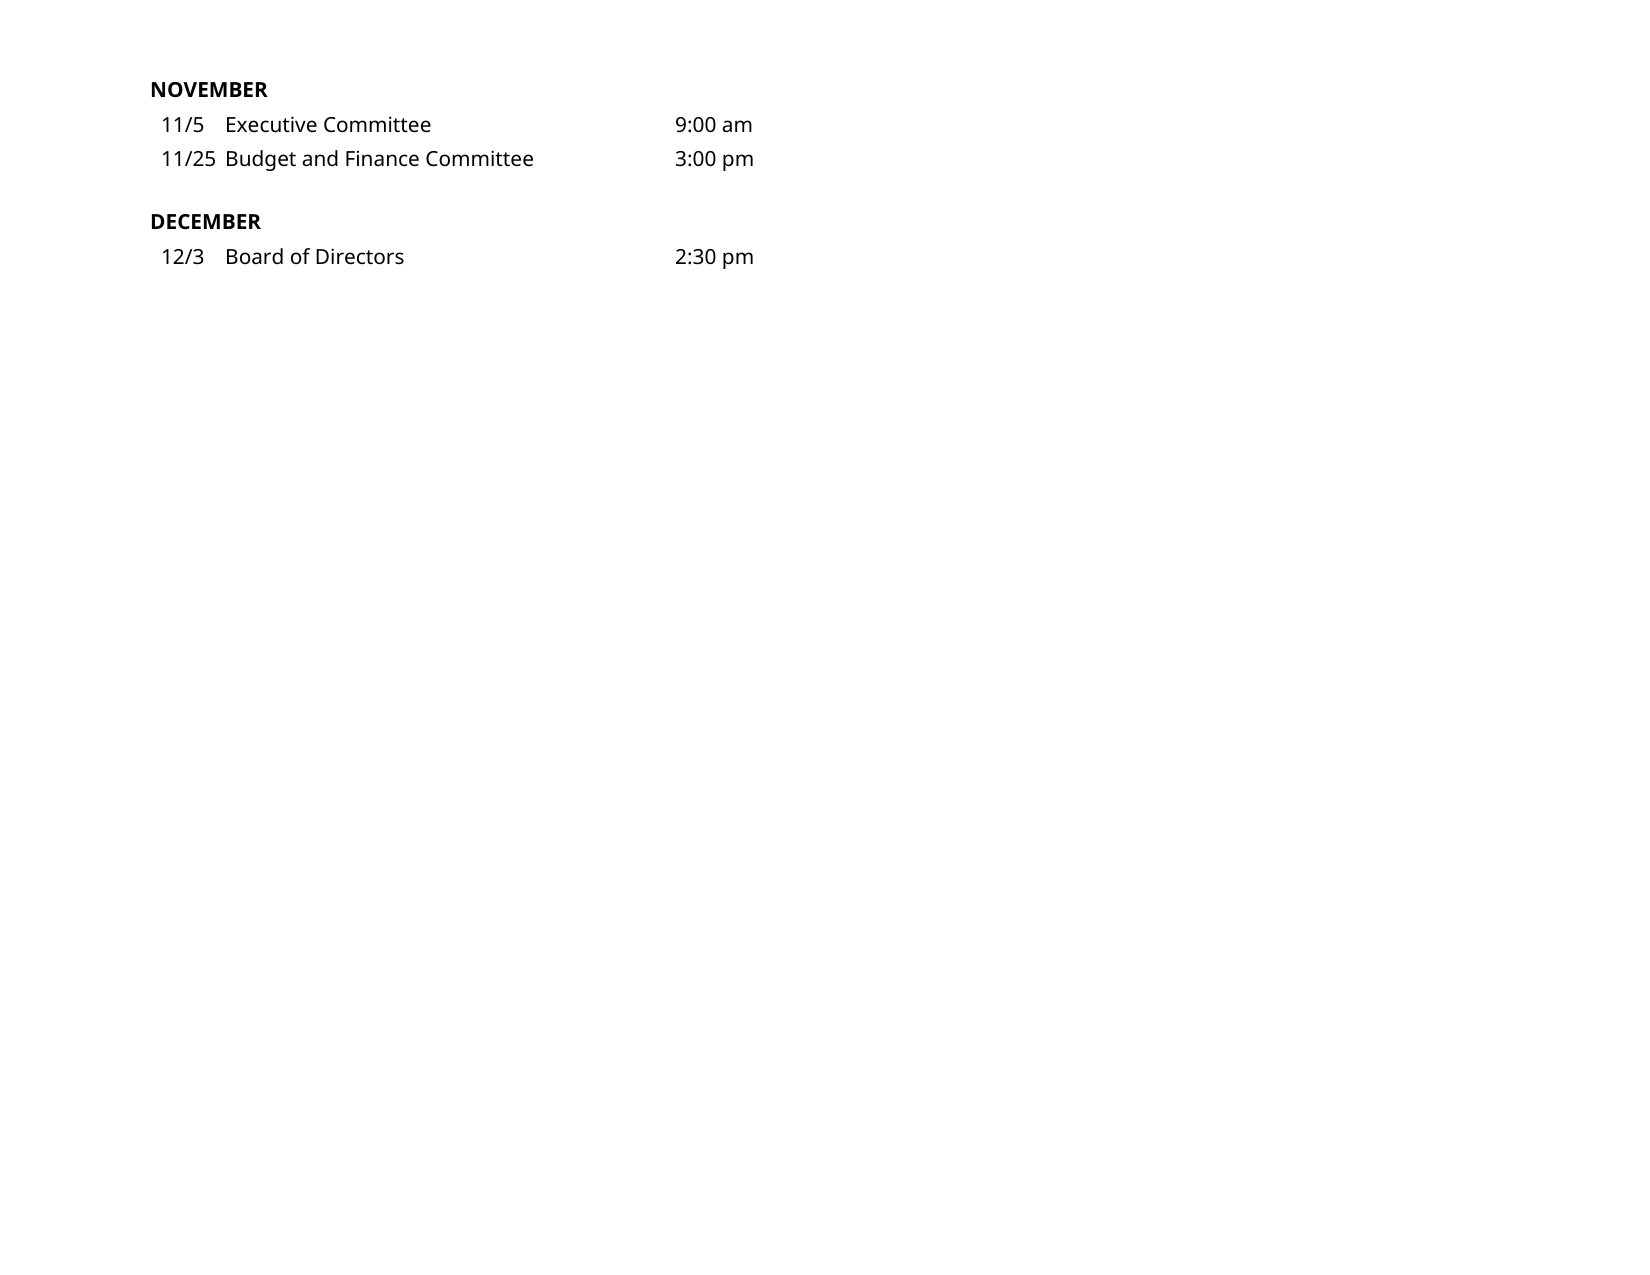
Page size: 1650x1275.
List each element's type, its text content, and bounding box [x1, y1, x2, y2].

text 12/3 Board of Directors 2:30 pm [150, 242, 787, 270]
text 11/25 Budget and Finance Committee 3:00 pm [150, 144, 787, 201]
text 11/5 Executive Committee 9:00 am [150, 110, 787, 138]
text DECEMBER [150, 207, 787, 236]
text NOVEMBER [150, 75, 787, 103]
